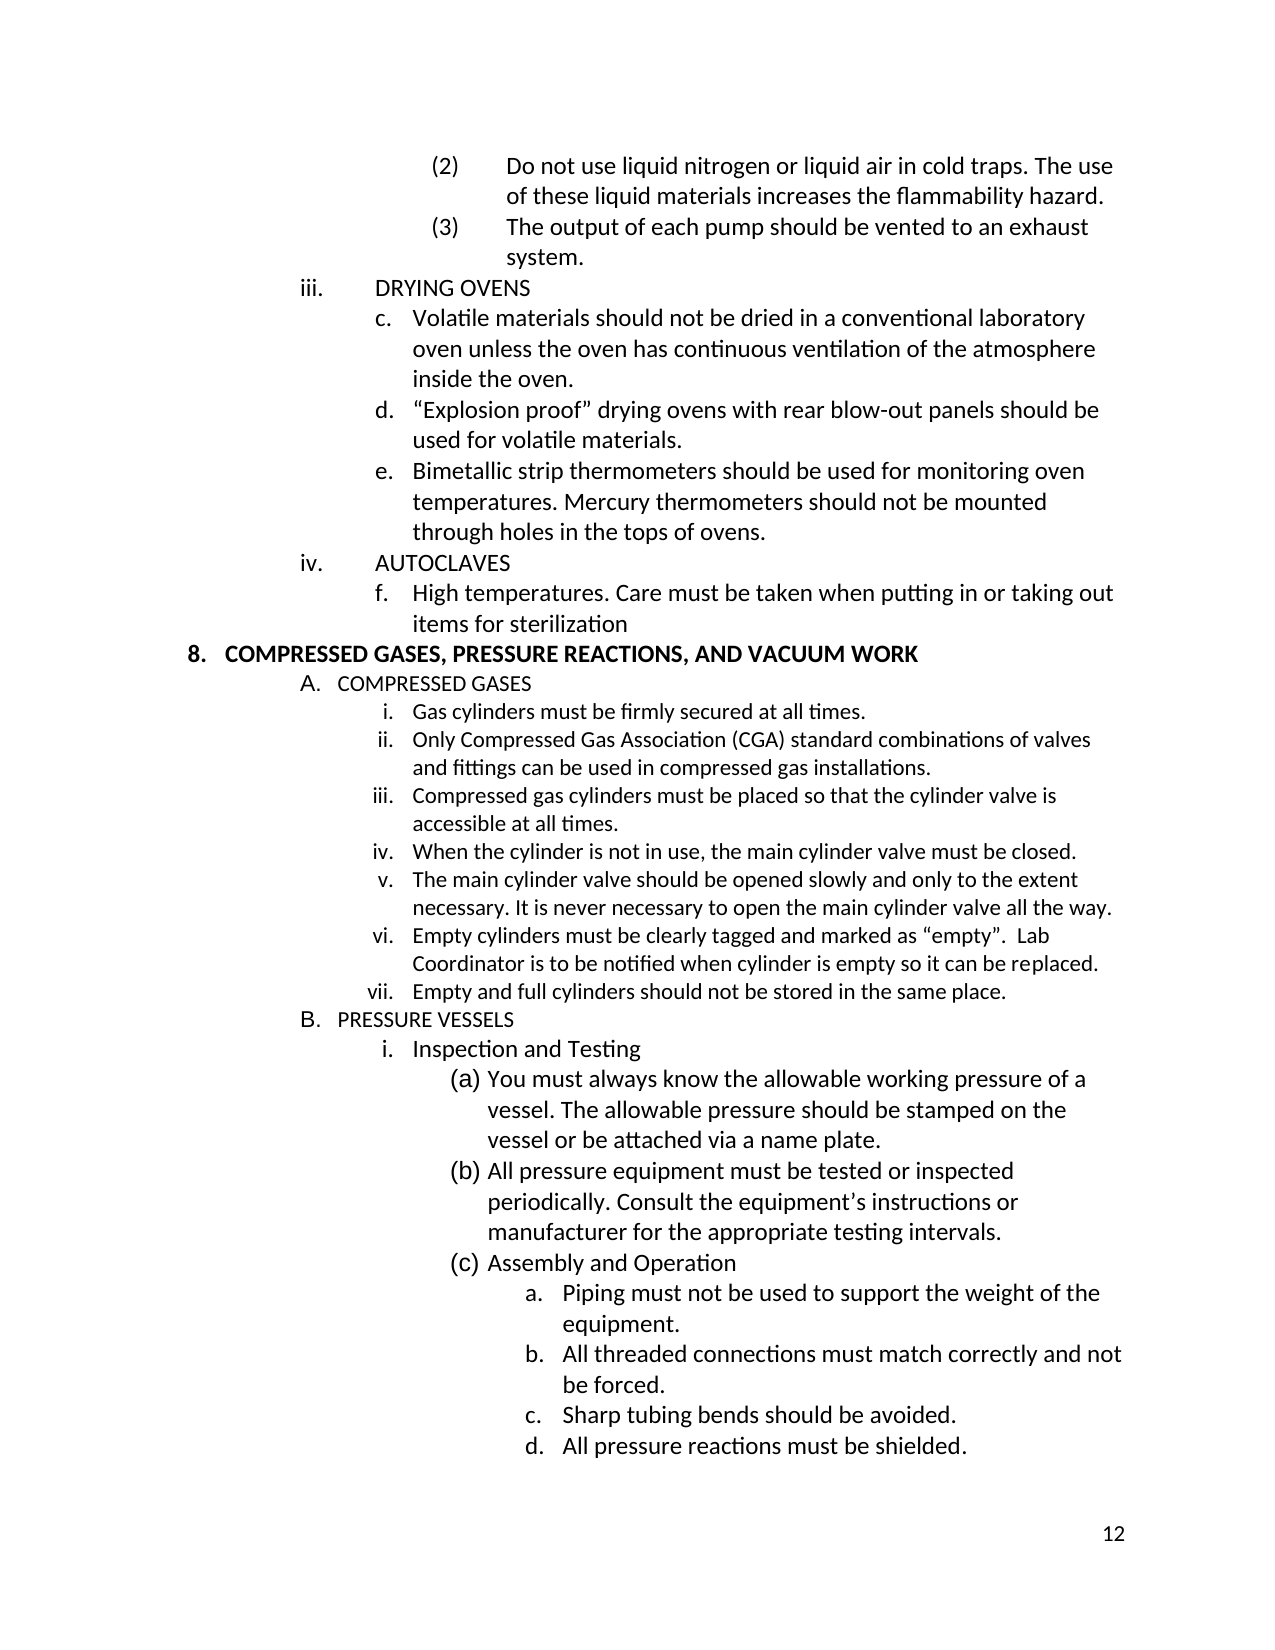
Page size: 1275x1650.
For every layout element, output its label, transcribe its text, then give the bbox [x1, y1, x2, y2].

list Assembly and Operation [450, 1247, 1125, 1277]
list You must always know the allowable working pressure of a vessel. The allowable pressure should be stamped on the vessel or be attached via a name plate. [450, 1064, 1125, 1155]
list Piping must not be used to support the weight of the equipment. [525, 1277, 1125, 1338]
list Inspection and Testing [394, 1033, 1125, 1064]
list Do not use liquid nitrogen or liquid air in cold traps. The use of these liquid materials increases the flammability hazard. [431, 150, 1125, 211]
list The main cylinder valve should be opened slowly and only to the extent necessary. It is never necessary to open the main cylinder valve all the way. [394, 865, 1125, 921]
list PRESSURE VESSELS [300, 1005, 1125, 1033]
list The output of each pump should be vented to an exhaust system. [431, 211, 1125, 272]
list Bimetallic strip thermometers should be used for monitoring oven temperatures. Mercury thermometers should not be mounted through holes in the tops of ovens. [375, 455, 1125, 547]
list Only Compressed Gas Association (CGA) standard combinations of valves and fittings can be used in compressed gas installations. [394, 725, 1125, 781]
list Sharp tubing bends should be avoided. [525, 1399, 1125, 1430]
list DRYING OVENS [300, 272, 1125, 303]
list Empty cylinders must be clearly tagged and marked as “empty”. Lab Coordinator is to be notified when cylinder is empty so it can be replaced. [394, 921, 1125, 977]
list Compressed gas cylinders must be placed so that the cylinder valve is accessible at all times. [394, 781, 1125, 837]
list COMPRESSED GASES [300, 669, 1125, 697]
list All threaded connections must match correctly and not be forced. [525, 1338, 1125, 1399]
list Volatile materials should not be dried in a conventional laboratory oven unless the oven has continuous ventilation of the atmosphere inside the oven. [375, 303, 1125, 394]
list High temperatures. Care must be taken when putting in or taking out items for sterilization [375, 577, 1125, 638]
list COMPRESSED GASES, PRESSURE REACTIONS, AND VACUUM WORK [187, 638, 1125, 669]
list Gas cylinders must be firmly secured at all times. [394, 697, 1125, 725]
list All pressure equipment must be tested or inspected periodically. Consult the equipment’s instructions or manufacturer for the appropriate testing intervals. [450, 1155, 1125, 1247]
list “Explosion proof” drying ovens with rear blow-out panels should be used for volatile materials. [375, 394, 1125, 455]
list AUTOCLAVES [300, 547, 1125, 577]
list All pressure reactions must be shielded. [525, 1430, 1125, 1460]
list When the cylinder is not in use, the main cylinder valve must be closed. [394, 837, 1125, 865]
list Empty and full cylinders should not be stored in the same place. [394, 977, 1125, 1005]
